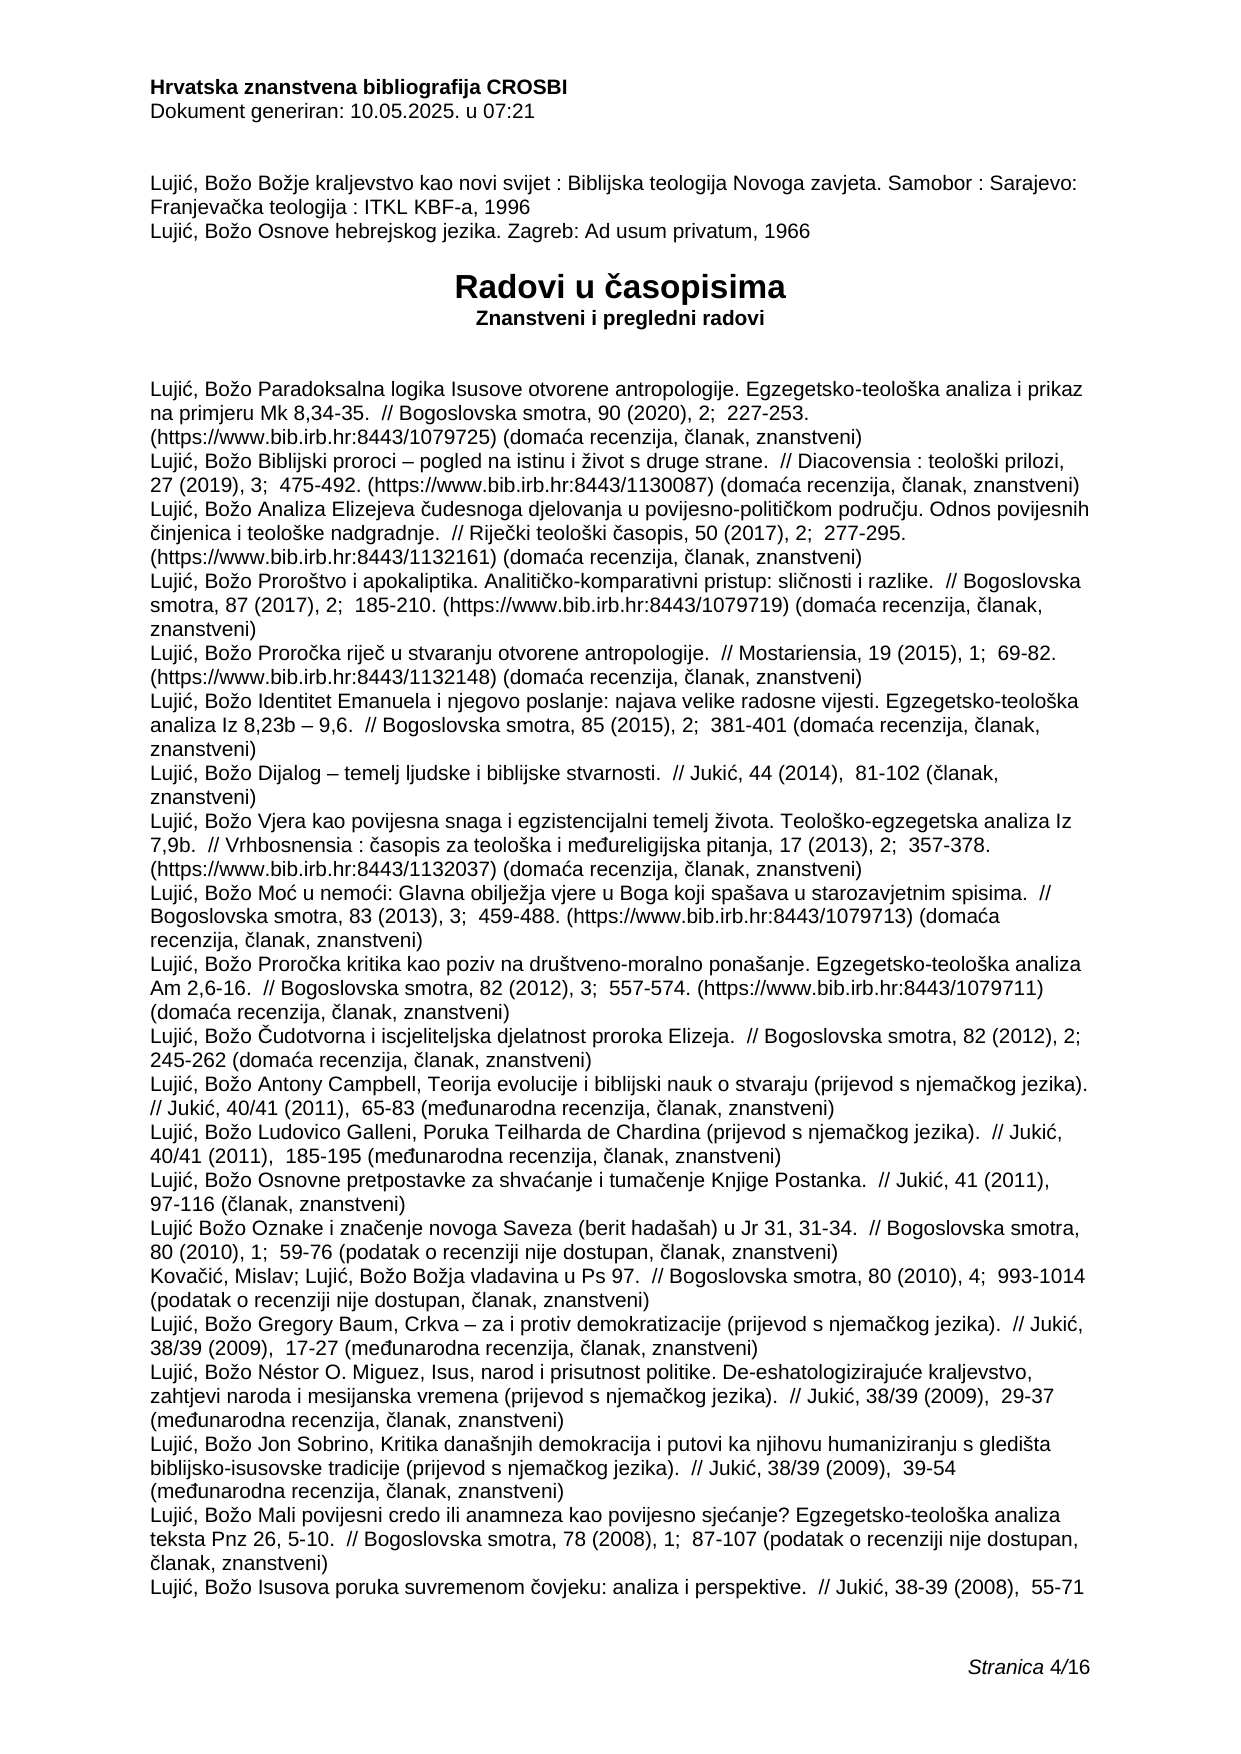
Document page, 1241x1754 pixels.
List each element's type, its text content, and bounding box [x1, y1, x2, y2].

text Lujić, Božo [150, 641, 1090, 689]
text Lujić, Božo [150, 761, 1090, 808]
text Lujić, Božo [150, 377, 1090, 449]
text Lujić, Božo [150, 1072, 1090, 1120]
text Lujić, Božo [150, 1503, 1090, 1575]
text Lujić, Božo [150, 1575, 1090, 1599]
text Lujić, Božo [150, 1024, 1090, 1072]
text Lujić, Božo [150, 689, 1090, 761]
text Lujić Božo [150, 1216, 1090, 1264]
text Lujić, Božo [150, 449, 1090, 497]
text Lujić, Božo [150, 569, 1090, 641]
text Lujić, Božo [150, 219, 1090, 243]
text Lujić, Božo [150, 497, 1090, 569]
text Lujić, Božo [150, 880, 1090, 952]
subtitle Radovi u časopisima [150, 267, 1090, 305]
text Lujić, Božo [150, 1120, 1090, 1168]
text Lujić, Božo [150, 808, 1090, 880]
text Lujić, Božo [150, 1431, 1090, 1503]
subtitle Znanstveni i pregledni radovi [150, 305, 1090, 329]
text Lujić, Božo [150, 952, 1090, 1024]
text Lujić, Božo [150, 171, 1090, 219]
text Lujić, Božo [150, 1359, 1090, 1431]
text Lujić, Božo [150, 1312, 1090, 1359]
text Lujić, Božo [150, 1168, 1090, 1216]
text Kovačić, Mislav; Lujić, Božo [150, 1264, 1090, 1312]
